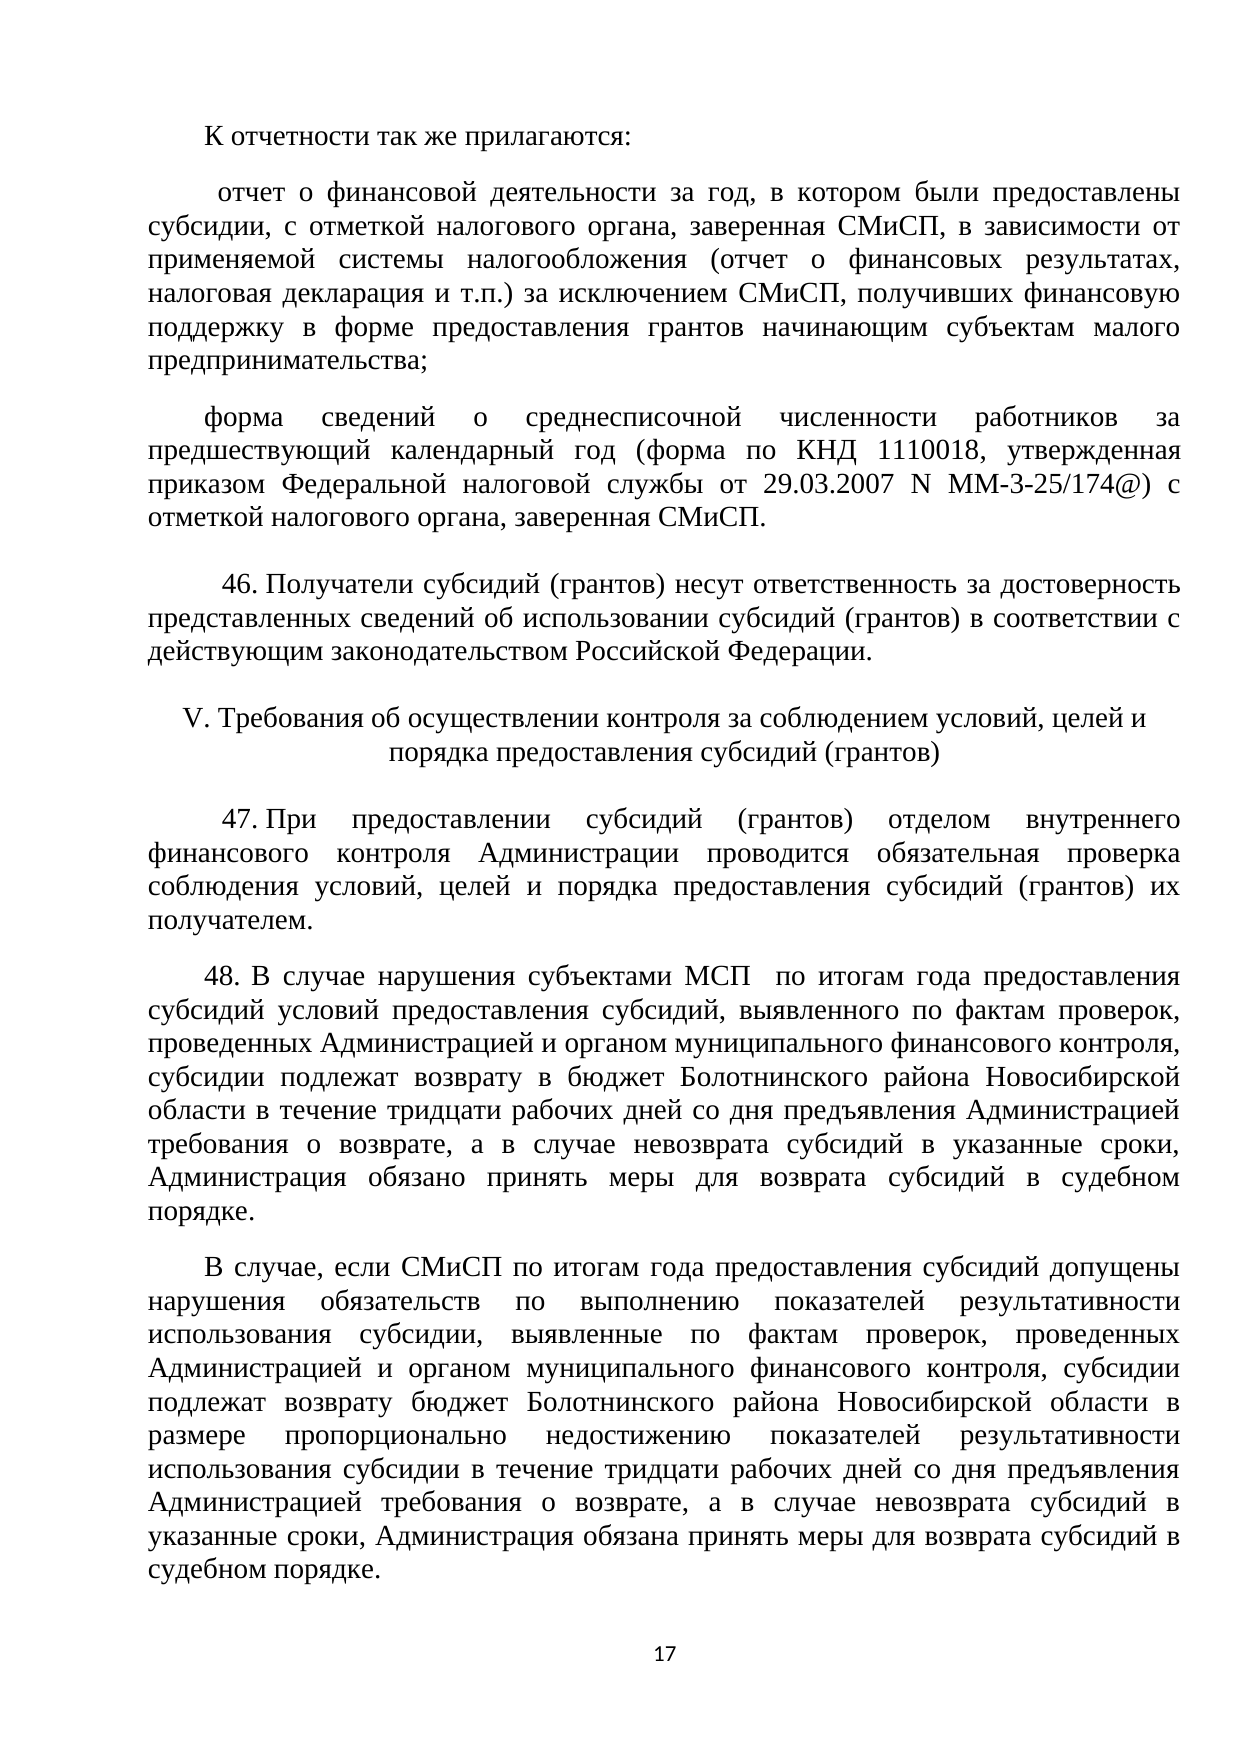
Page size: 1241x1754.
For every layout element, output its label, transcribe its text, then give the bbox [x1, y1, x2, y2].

text отчет о финансовой деятельности за год, в котором были предоставлены субсидии, с отметкой налогового органа, заверенная СМиСП, в зависимости от применяемой системы налогообложения (отчет о финансовых результатах, налоговая декларация и т.п.) за исключением СМиСП, получивших финансовую поддержку в форме предоставления грантов начинающим субъектам малого предпринимательства; [148, 174, 1181, 376]
text К отчетности так же прилагаются: [148, 118, 1181, 152]
text V. Требования об осуществлении контроля за соблюдением условий, целей и порядка предоставления субсидий (грантов) [148, 701, 1181, 768]
text 46. Получатели субсидий (грантов) несут ответственность за достоверность представленных сведений об использовании субсидий (грантов) в соответствии с действующим законодательством Российской Федерации. [148, 566, 1181, 667]
text 48. В случае нарушения субъектами МСП по итогам года предоставления субсидий условий предоставления субсидий, выявленного по фактам проверок, проведенных Администрацией и органом муниципального финансового контроля, субсидии подлежат возврату в бюджет Болотнинского района Новосибирской области в течение тридцати рабочих дней со дня предъявления Администрацией требования о возврате, а в случае невозврата субсидий в указанные сроки, Администрация обязано принять меры для возврата субсидий в судебном порядке. [148, 958, 1181, 1227]
text форма сведений о среднесписочной численности работников за предшествующий календарный год (форма по КНД 1110018, утвержденная приказом Федеральной налоговой службы от 29.03.2007 N ММ-3-25/174@) с отметкой налогового органа, заверенная СМиСП. [148, 399, 1181, 533]
text 47. При предоставлении субсидий (грантов) отделом внутреннего финансового контроля Администрации проводится обязательная проверка соблюдения условий, целей и порядка предоставления субсидий (грантов) их получателем. [148, 801, 1181, 935]
text В случае, если СМиСП по итогам года предоставления субсидий допущены нарушения обязательств по выполнению показателей результативности использования субсидии, выявленные по фактам проверок, проведенных Администрацией и органом муниципального финансового контроля, субсидии подлежат возврату бюджет Болотнинского района Новосибирской области в размере пропорционально недостижению показателей результативности использования субсидии в течение тридцати рабочих дней со дня предъявления Администрацией требования о возврате, а в случае невозврата субсидий в указанные сроки, Администрация обязана принять меры для возврата субсидий в судебном порядке. [148, 1249, 1181, 1585]
